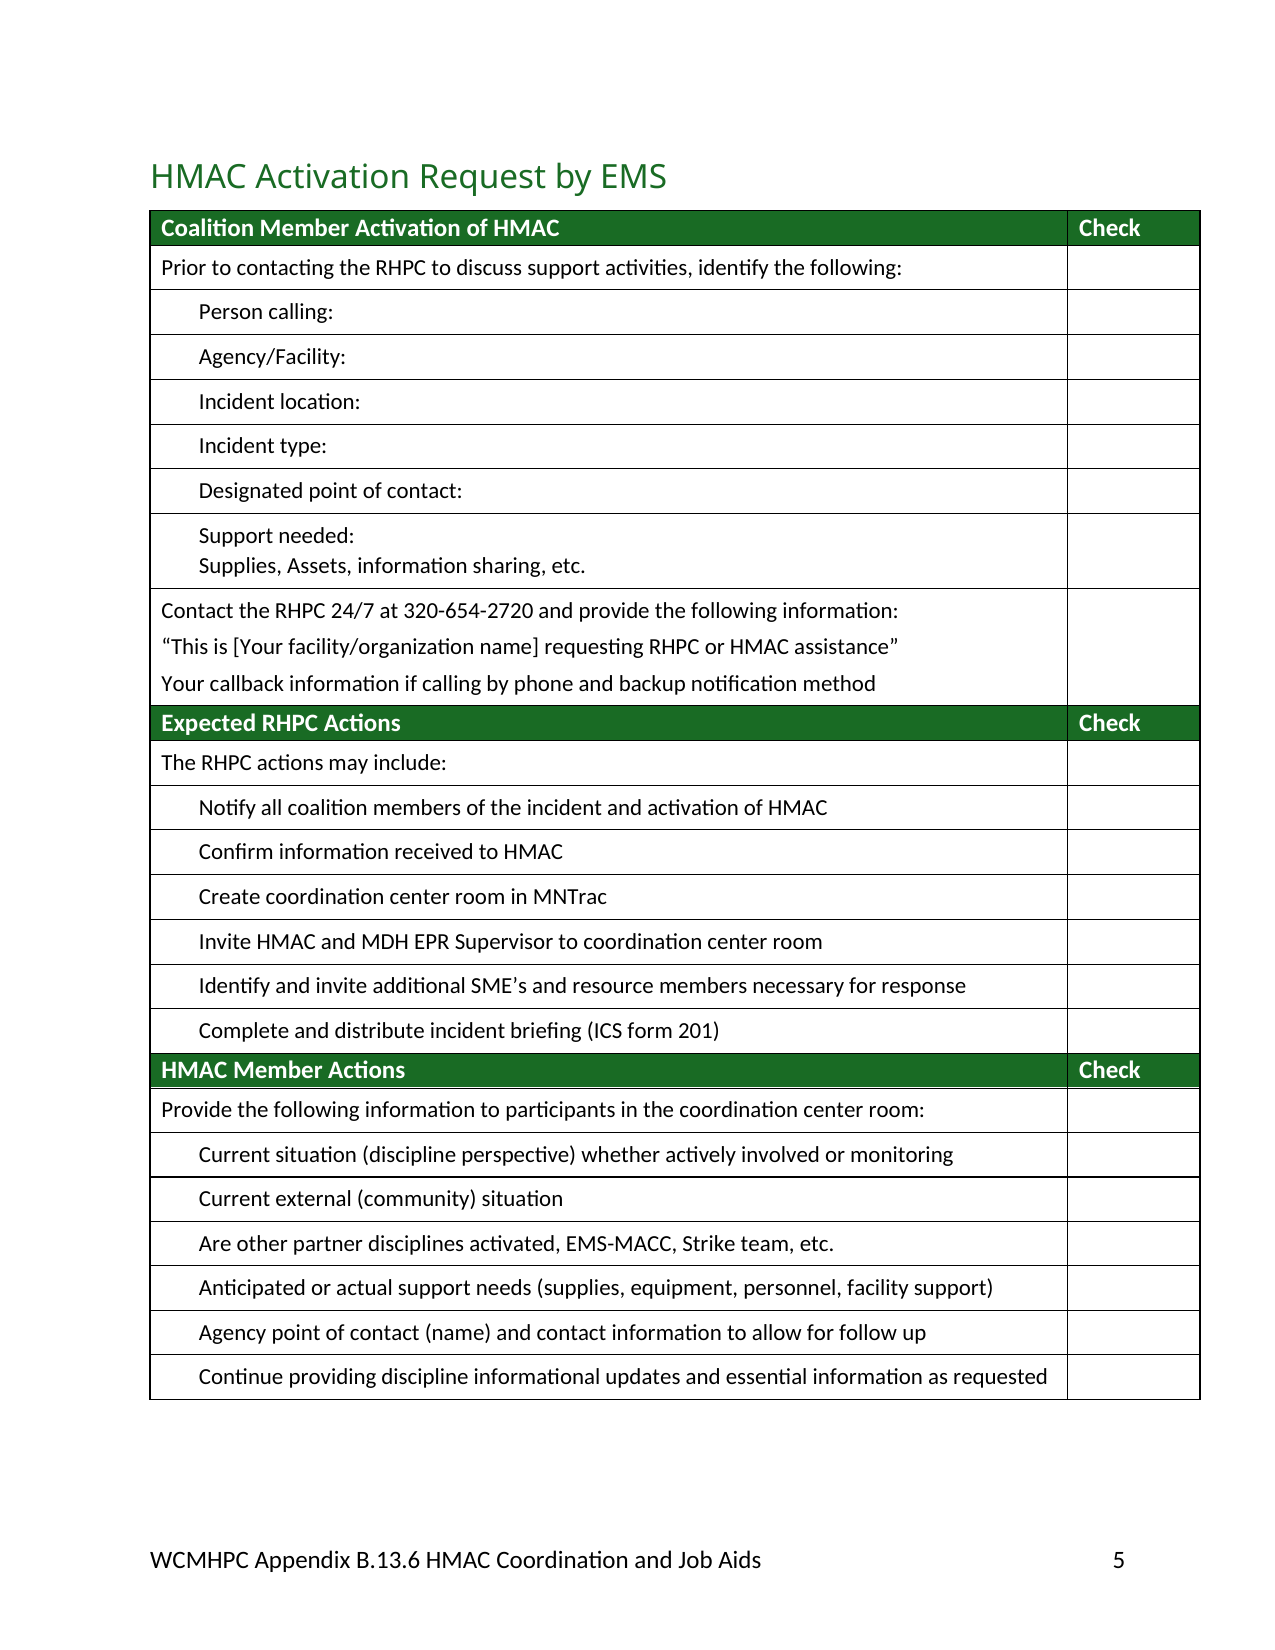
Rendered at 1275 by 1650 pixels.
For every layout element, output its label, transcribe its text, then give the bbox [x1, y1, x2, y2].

table_cell Incident location: [151, 380, 1067, 423]
table_cell [1068, 589, 1199, 705]
table_cell The RHPC actions may include: [151, 741, 1067, 785]
table_cell Notify all coalition members of the incident and activation of HMAC [151, 786, 1067, 829]
table_cell Agency point of contact (name) and contact information to allow for follow up [151, 1311, 1067, 1354]
table_header Coalition Member Activation of HMAC [151, 211, 1067, 245]
table_cell Prior to contacting the RHPC to discuss support activities, identify the following: [151, 246, 1067, 289]
table_cell [1068, 1311, 1199, 1354]
table_cell [1068, 1222, 1199, 1265]
table_cell [1068, 514, 1199, 588]
table_cell Identify and invite additional SME’s and resource members necessary for response [151, 965, 1067, 1008]
table_cell Are other partner disciplines activated, EMS-MACC, Strike team, etc. [151, 1222, 1067, 1265]
table_cell [1068, 469, 1199, 513]
table_cell Person calling: [151, 290, 1067, 334]
table_cell Designated point of contact: [151, 469, 1067, 513]
table_cell HMAC Member Actions [151, 1054, 1067, 1087]
table_cell Check [1068, 706, 1199, 740]
table_cell [1068, 741, 1199, 785]
subtitle HMAC Activation Request by EMS [150, 153, 1200, 198]
table_cell Incident type: [151, 425, 1067, 468]
table_cell Check [1068, 1054, 1199, 1087]
table_cell [1068, 920, 1199, 963]
table_cell Confirm information received to HMAC [151, 830, 1067, 874]
table_cell [1068, 290, 1199, 334]
table_cell [1068, 965, 1199, 1008]
table_cell Continue providing discipline informational updates and essential information as requested [151, 1355, 1067, 1399]
table_cell [1068, 1089, 1199, 1132]
table_cell [1068, 786, 1199, 829]
table_cell [1068, 335, 1199, 379]
table_cell [1068, 1178, 1199, 1221]
table_cell [1068, 1133, 1199, 1176]
table_cell Create coordination center room in MNTrac [151, 875, 1067, 919]
table_cell [1068, 830, 1199, 874]
table_cell Complete and distribute incident briefing (ICS form 201) [151, 1009, 1067, 1053]
table_cell [1068, 1009, 1199, 1053]
table_cell Invite HMAC and MDH EPR Supervisor to coordination center room [151, 920, 1067, 963]
table_cell [1068, 875, 1199, 919]
table_cell [1068, 246, 1199, 289]
table_cell Contact the RHPC 24/7 at 320-654-2720 and provide the following information: “This is [Your facility/organization name] requesting RHPC or HMAC assistance” Your callback information if calling by phone and backup notification method [151, 589, 1067, 705]
table_cell Expected RHPC Actions [151, 706, 1067, 740]
table_cell Agency/Facility: [151, 335, 1067, 379]
table_cell Support needed: Supplies, Assets, information sharing, etc. [151, 514, 1067, 588]
table_cell [1068, 425, 1199, 468]
table_header Check [1068, 211, 1199, 245]
table_cell Anticipated or actual support needs (supplies, equipment, personnel, facility support) [151, 1266, 1067, 1310]
table_cell [1068, 1266, 1199, 1310]
table_cell Current external (community) situation [151, 1178, 1067, 1221]
table_cell [1068, 380, 1199, 423]
table_cell [1068, 1355, 1199, 1399]
table_cell Current situation (discipline perspective) whether actively involved or monitoring [151, 1133, 1067, 1176]
table_cell Provide the following information to participants in the coordination center room: [151, 1089, 1067, 1132]
